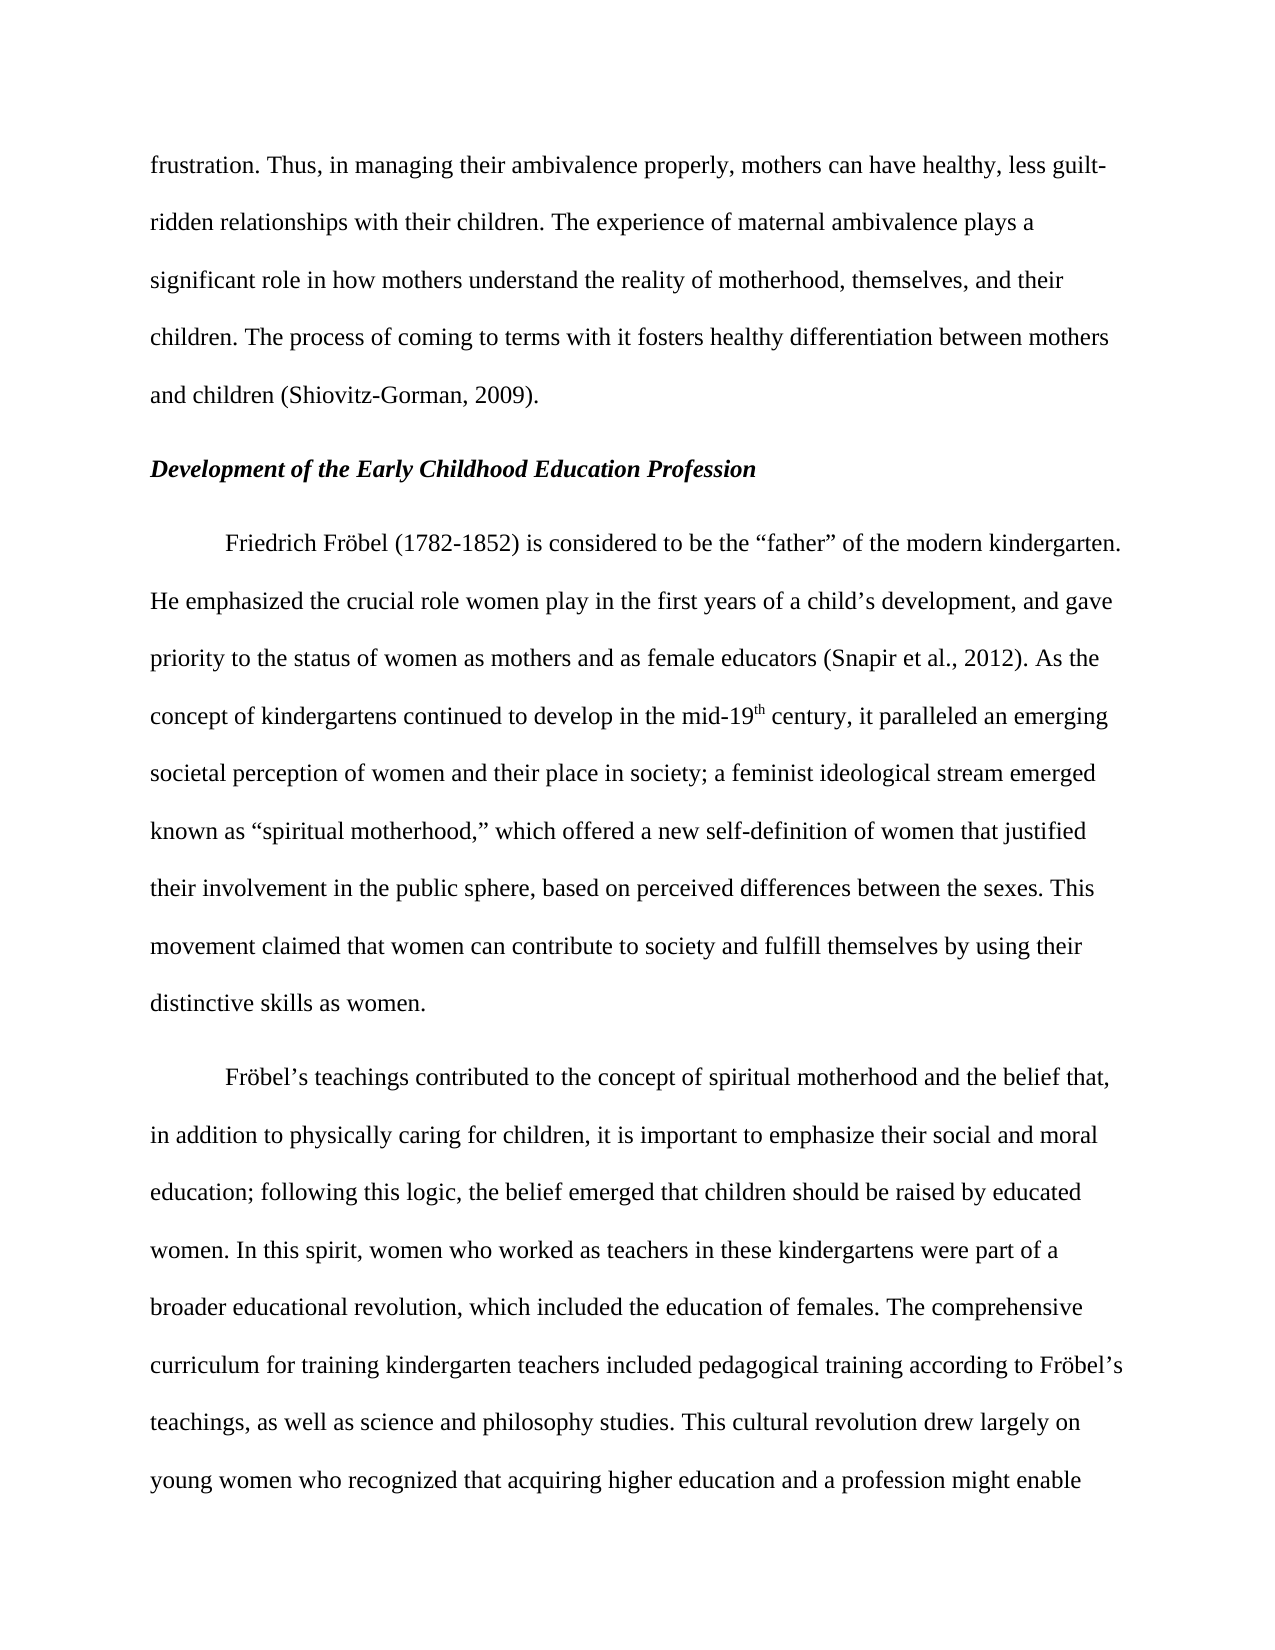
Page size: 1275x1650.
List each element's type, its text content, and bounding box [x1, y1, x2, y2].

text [150, 1062, 1125, 1494]
text Development of the Early Childhood Education Profession [150, 454, 1125, 483]
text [150, 150, 1125, 409]
text Friedrich Fröbel (1782-1852) is considered to be the “father” of the modern kindergarten. He emphasized the crucial role women play in the first years of a child’s development, and gave priority to the status of women as mothers and as female educators (Snapir et al., 2012). As the concept of kindergartens continued to develop in the mid-19th century, it paralleled an emerging societal perception of women and their place in society; a feminist ideological stream emerged known as “spiritual motherhood,” which offered a new self-definition of women that justified their involvement in the public sphere, based on perceived differences between the sexes. This movement claimed that women can contribute to society and fulfill themselves by using their distinctive skills as women. [150, 528, 1125, 1017]
